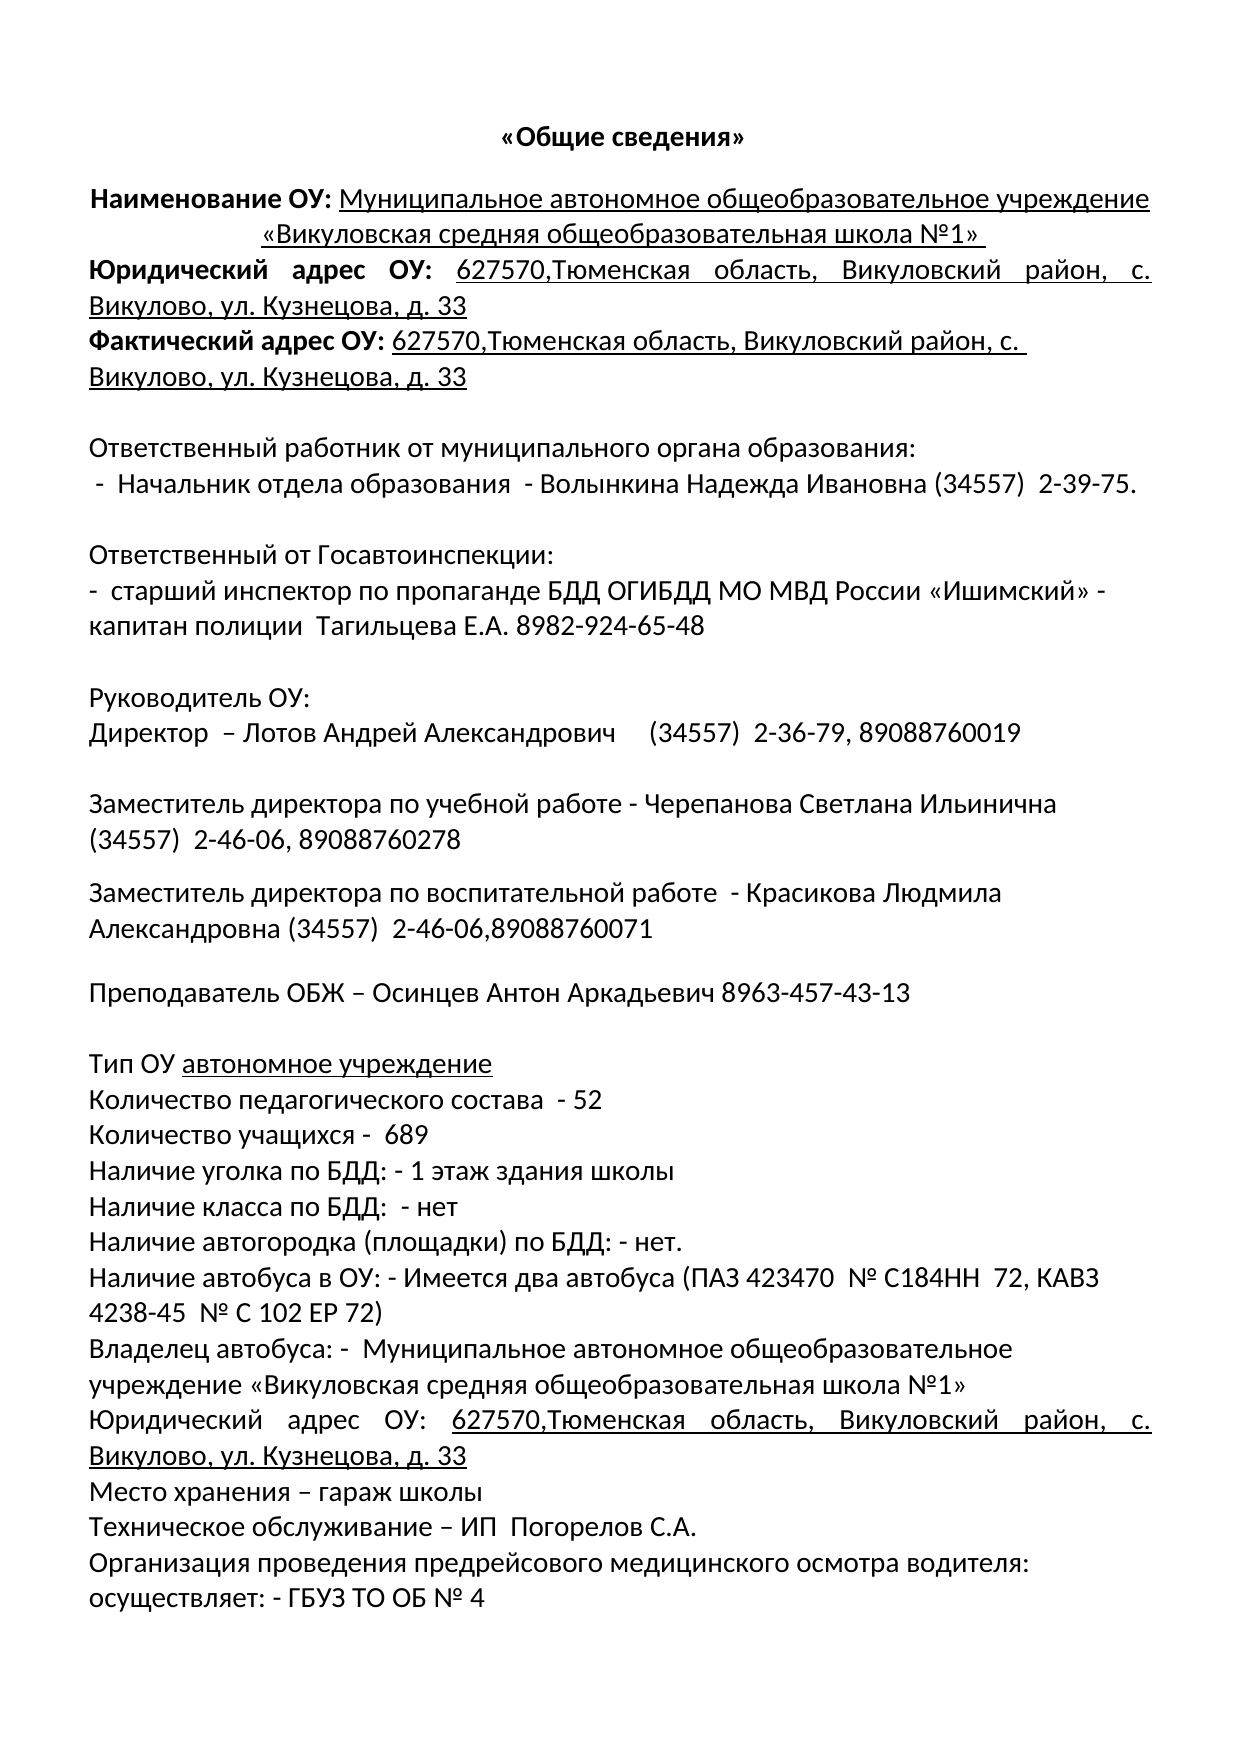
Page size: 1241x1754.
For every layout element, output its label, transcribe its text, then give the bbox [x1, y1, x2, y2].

text Руководитель ОУ: [89, 679, 1152, 714]
text Фактический адрес ОУ: 627570,Тюменская область, Викуловский район, с. Викулово, ул. Кузнецова, д. 33 [89, 322, 1152, 394]
text Наличие уголка по БДД: - 1 этаж здания школы [89, 1152, 1152, 1188]
text Количество педагогического состава - 52 [89, 1081, 1152, 1116]
text Место хранения – гараж школы [89, 1473, 1152, 1508]
text Организация проведения предрейсового медицинского осмотра водителя: [89, 1544, 1152, 1579]
text - старший инспектор по пропаганде БДД ОГИБДД МО МВД России «Ишимский» - капитан полиции Тагильцева Е.А. 8982-924-65-48 [89, 572, 1152, 643]
text Наличие класса по БДД: - нет [89, 1188, 1152, 1223]
text - Начальник отдела образования - Волынкина Надежда Ивановна (34557) 2-39-75. [89, 465, 1152, 501]
text Тип ОУ автономное учреждение [89, 1045, 1152, 1081]
text Заместитель директора по воспитательной работе - Красикова Людмила Александровна (34557) 2-46-06,89088760071 [89, 874, 1152, 946]
text Преподаватель ОБЖ – Осинцев Антон Аркадьевич 8963-457-43-13 [89, 974, 1152, 1009]
text Ответственный от Госавтоинспекции: [89, 536, 1152, 572]
text Наличие автобуса в ОУ: - Имеется два автобуса (ПАЗ 423470 № С184НН 72, КАВЗ 4238-45 № С 102 ЕР 72) [89, 1259, 1152, 1330]
text «Общие сведения» [89, 118, 1152, 154]
text Количество учащихся - 689 [89, 1116, 1152, 1152]
text Директор – Лотов Андрей Александрович (34557) 2-36-79, 89088760019 [89, 714, 1152, 750]
text Владелец автобуса: - Муниципальное автономное общеобразовательное учреждение «Викуловская средняя общеобразовательная школа №1» [89, 1330, 1152, 1401]
text Юридический адрес ОУ: 627570,Тюменская область, Викуловский район, с. Викулово, ул. Кузнецова, д. 33 [89, 1401, 1152, 1473]
text осуществляет: - ГБУЗ ТО ОБ № 4 [89, 1579, 1152, 1615]
text Наличие автогородка (площадки) по БДД: - нет. [89, 1223, 1152, 1259]
text Юридический адрес ОУ: 627570,Тюменская область, Викуловский район, с. Викулово, ул. Кузнецова, д. 33 [89, 251, 1152, 322]
text Ответственный работник от муниципального органа образования: [89, 429, 1152, 465]
text Заместитель директора по учебной работе - Черепанова Светлана Ильинична (34557) 2-46-06, 89088760278 [89, 786, 1152, 857]
text Техническое обслуживание – ИП Погорелов С.А. [89, 1508, 1152, 1544]
text Наименование ОУ: Муниципальное автономное общеобразовательное учреждение «Викуловская средняя общеобразовательная школа №1» [89, 180, 1152, 251]
